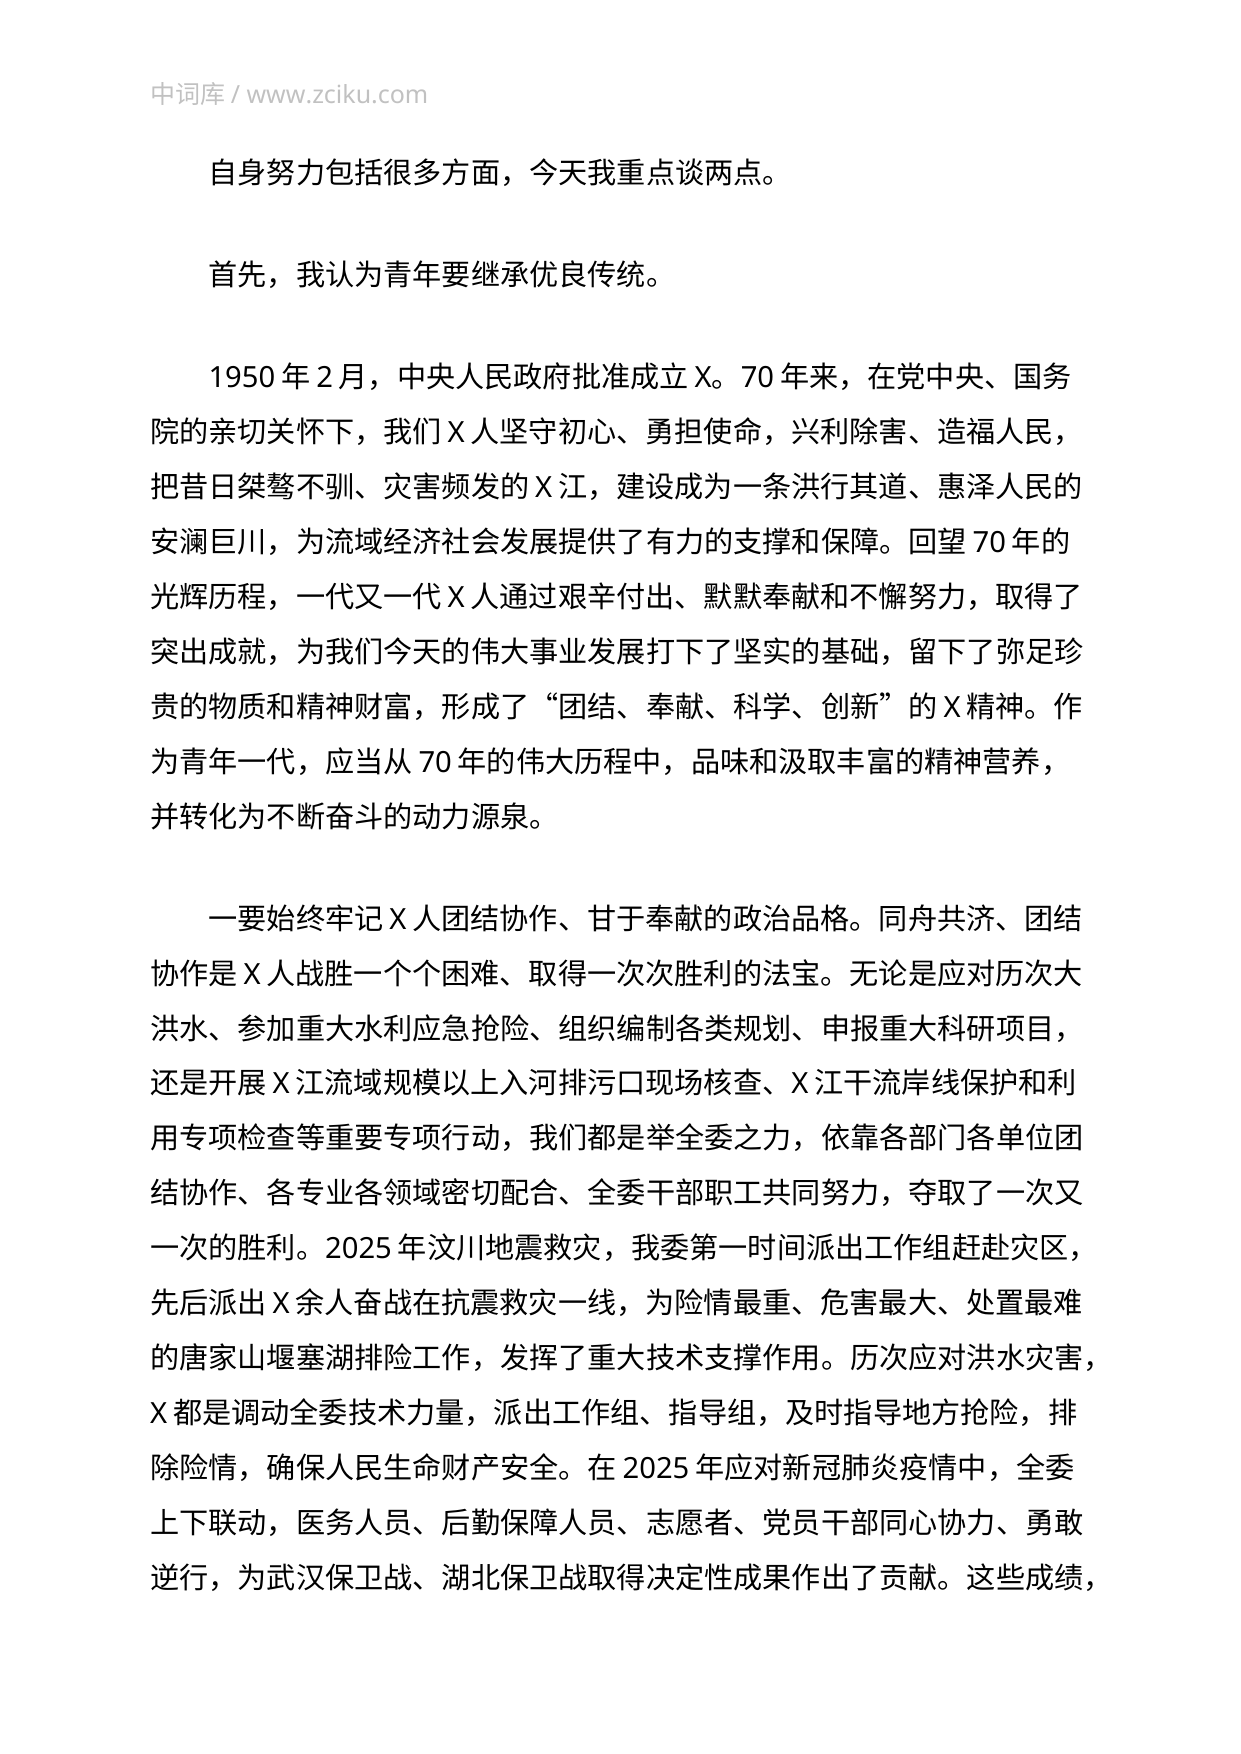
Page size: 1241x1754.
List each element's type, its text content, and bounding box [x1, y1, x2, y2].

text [150, 895, 1090, 1597]
text 自身努力包括很多方面，今天我重点谈两点。 [150, 150, 1090, 192]
text 首先，我认为青年要继承优良传统。 [150, 252, 1090, 294]
text 1950年2月，中央人民政府批准成立X。70年来，在党中央、国务院的亲切关怀下，我们X人坚守初心、勇担使命，兴利除害、造福人民，把昔日桀骜不驯、灾害频发的X江，建设成为一条洪行其道、惠泽人民的安澜巨川，为流域经济社会发展提供了有力的支撑和保障。回望70年的光辉历程，一代又一代X人通过艰辛付出、默默奉献和不懈努力，取得了突出成就，为我们今天的伟大事业发展打下了坚实的基础，留下了弥足珍贵的物质和精神财富，形成了“团结、奉献、科学、创新”的X精神。作为青年一代，应当从70年的伟大历程中，品味和汲取丰富的精神营养，并转化为不断奋斗的动力源泉。 [150, 353, 1090, 836]
